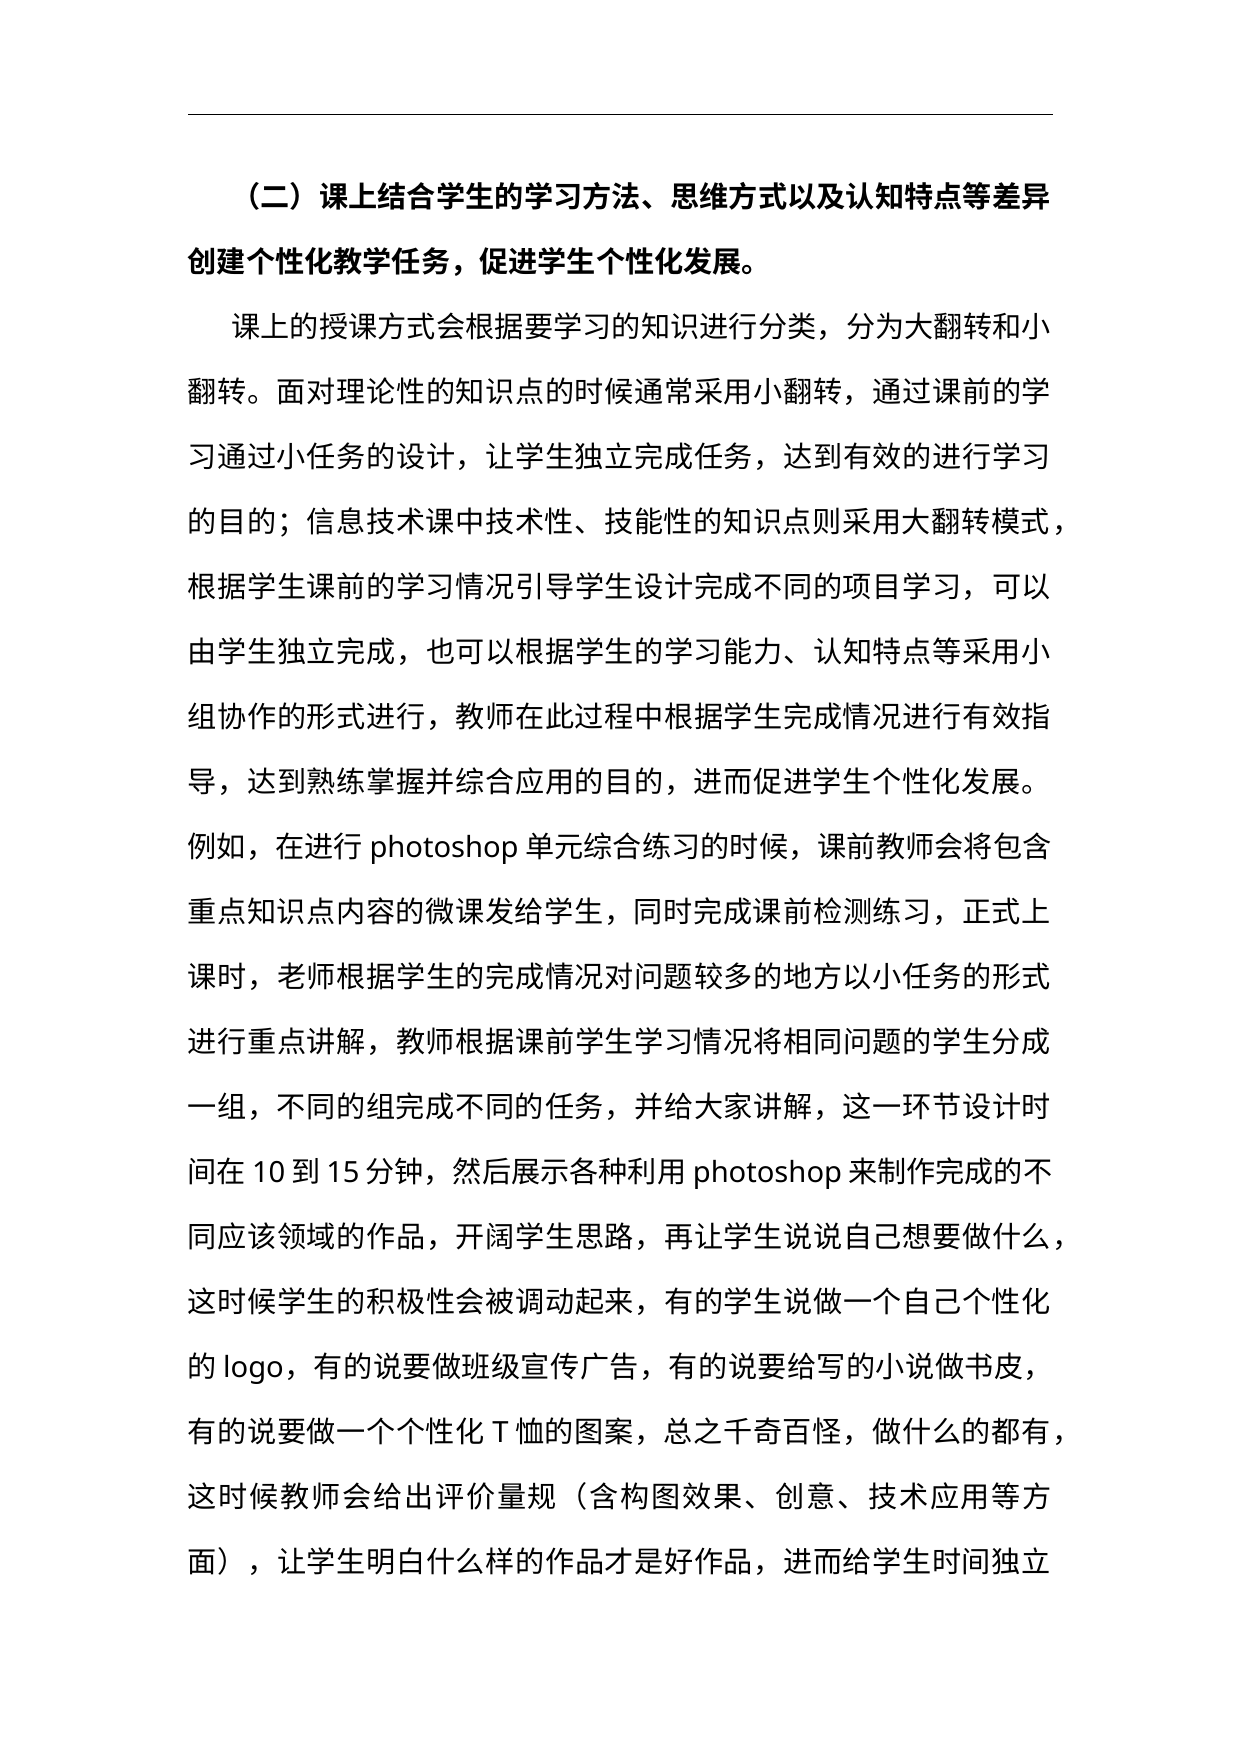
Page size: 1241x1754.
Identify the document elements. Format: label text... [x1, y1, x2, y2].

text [187, 292, 1053, 1592]
text （二）课上结合学生的学习方法、思维方式以及认知特点等差异创建个性化教学任务，促进学生个性化发展。 [187, 162, 1053, 292]
